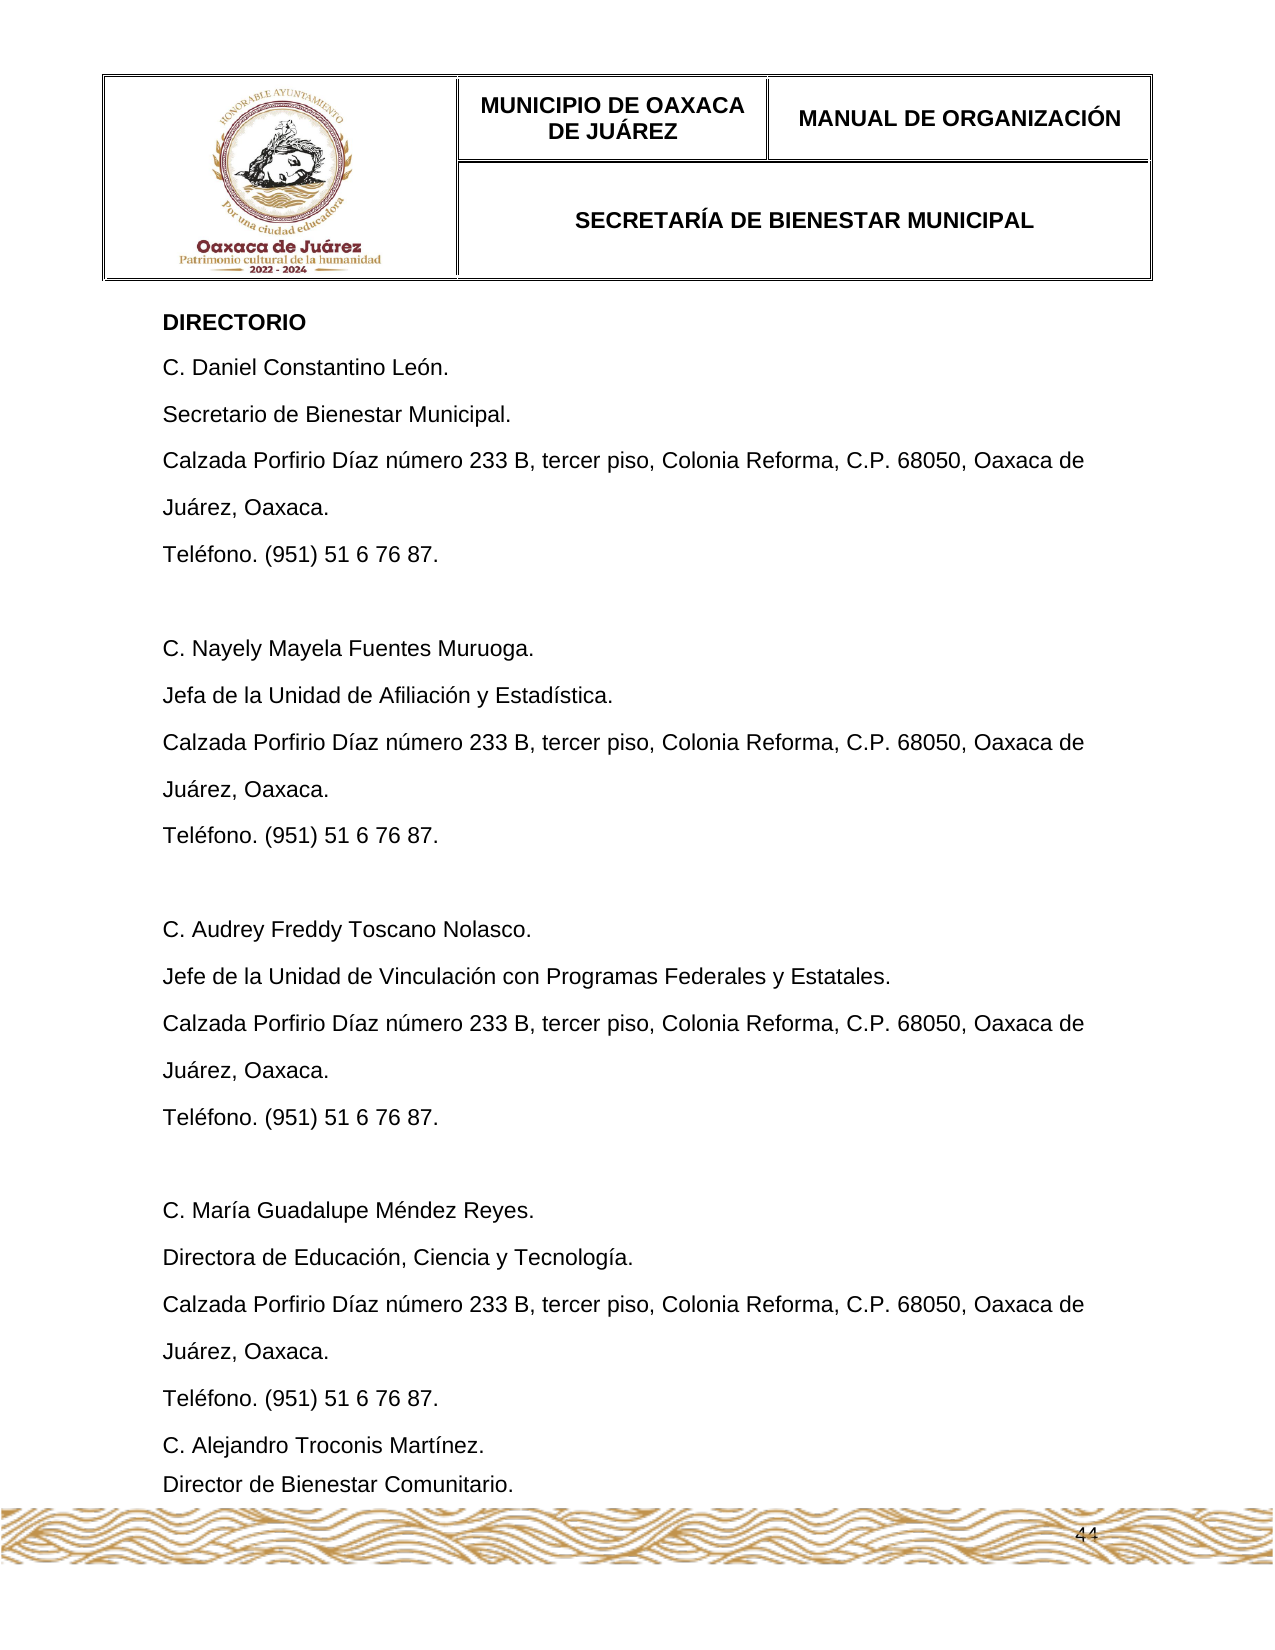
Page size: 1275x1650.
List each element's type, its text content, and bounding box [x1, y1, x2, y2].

text C. María Guadalupe Méndez Reyes. [162, 1197, 1098, 1224]
text Juárez, Oaxaca. [162, 1057, 1098, 1083]
text C. Audrey Freddy Toscano Nolasco. [162, 916, 1098, 942]
text Juárez, Oaxaca. [162, 494, 1098, 521]
text Director de Bienestar Comunitario. [162, 1471, 1098, 1498]
text Teléfono. (951) 51 6 76 87. [162, 822, 1098, 849]
text Calzada Porfirio Díaz número 233 B, tercer piso, Colonia Reforma, C.P. 68050, Oaxaca de [162, 447, 1098, 474]
text Juárez, Oaxaca. [162, 776, 1098, 802]
text C. Nayely Mayela Fuentes Muruoga. [162, 635, 1098, 661]
text Teléfono. (951) 51 6 76 87. [162, 1104, 1098, 1130]
text Jefe de la Unidad de Vinculación con Programas Federales y Estatales. [162, 963, 1098, 989]
text Teléfono. (951) 51 6 76 87. [162, 541, 1098, 567]
text Teléfono. (951) 51 6 76 87. [162, 1385, 1098, 1411]
text Directora de Educación, Ciencia y Tecnología. [162, 1244, 1098, 1271]
text C. Alejandro Troconis Martínez. [162, 1432, 1098, 1458]
text Calzada Porfirio Díaz número 233 B, tercer piso, Colonia Reforma, C.P. 68050, Oaxaca de [162, 729, 1098, 755]
text Juárez, Oaxaca. [162, 1338, 1098, 1364]
text Secretario de Bienestar Municipal. [162, 401, 1098, 427]
text Calzada Porfirio Díaz número 233 B, tercer piso, Colonia Reforma, C.P. 68050, Oaxaca de [162, 1291, 1098, 1317]
text C. Daniel Constantino León. [162, 354, 1098, 380]
text Calzada Porfirio Díaz número 233 B, tercer piso, Colonia Reforma, C.P. 68050, Oaxaca de [162, 1010, 1098, 1036]
text DIRECTORIO [162, 308, 1098, 335]
text Jefa de la Unidad de Afiliación y Estadística. [162, 682, 1098, 708]
